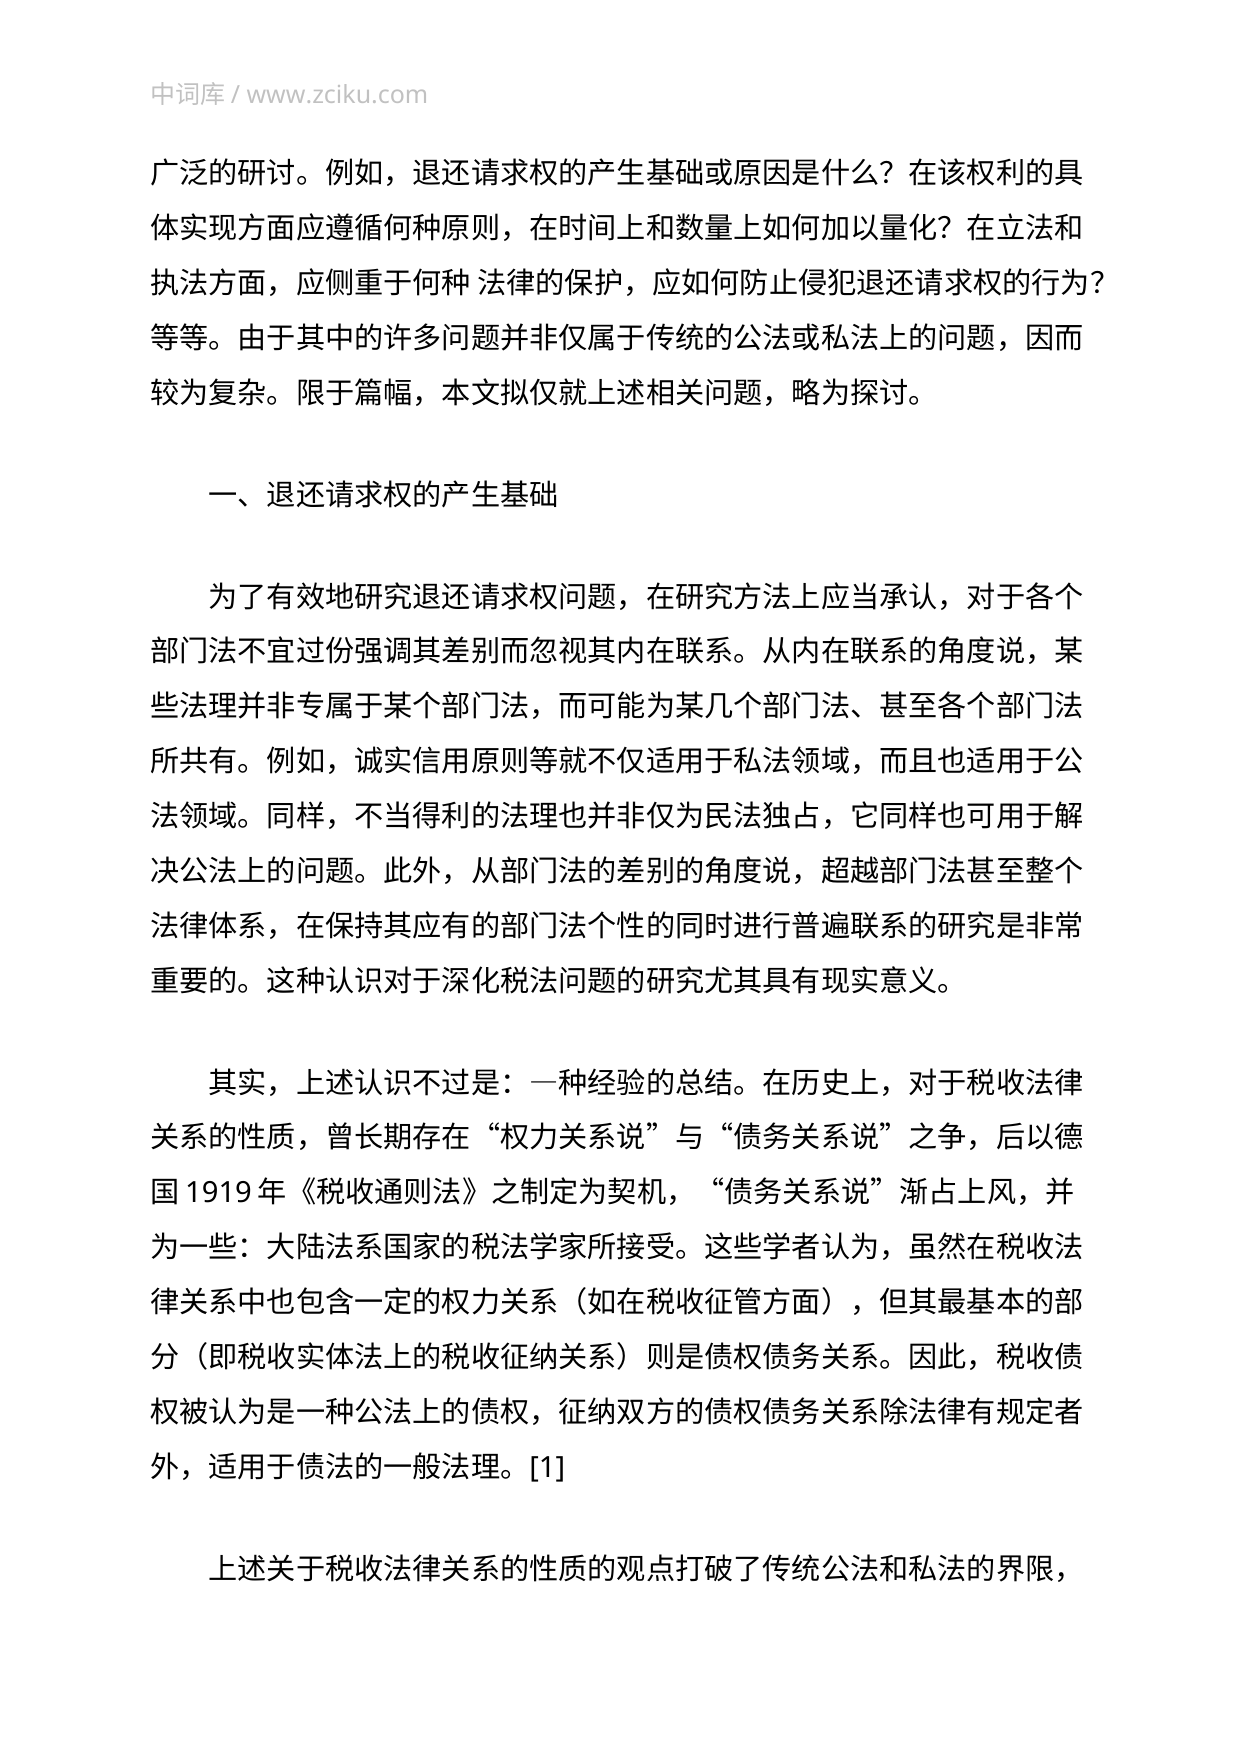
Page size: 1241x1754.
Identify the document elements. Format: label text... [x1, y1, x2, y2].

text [150, 1546, 1090, 1588]
text 其实，上述认识不过是：—种经验的总结。在历史上，对于税收法律关系的性质，曾长期存在“权力关系说”与“债务关系说”之争，后以德国1919年《税收通则法》之制定为契机，“债务关系说”渐占上风，并为一些：大陆法系国家的税法学家所接受。这些学者认为，虽然在税收法律关系中也包含一定的权力关系（如在税收征管方面），但其最基本的部分（即税收实体法上的税收征纳关系）则是债权债务关系。因此，税收债权被认为是一种公法上的债权，征纳双方的债权债务关系除法律有规定者外，适用于债法的一般法理。[1] [150, 1059, 1090, 1486]
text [150, 150, 1090, 412]
text 一、退还请求权的产生基础 [150, 471, 1090, 514]
text 为了有效地研究退还请求权问题，在研究方法上应当承认，对于各个部门法不宜过份强调其差别而忽视其内在联系。从内在联系的角度说，某些法理并非专属于某个部门法，而可能为某几个部门法、甚至各个部门法所共有。例如，诚实信用原则等就不仅适用于私法领域，而且也适用于公法领域。同样，不当得利的法理也并非仅为民法独占，它同样也可用于解决公法上的问题。此外，从部门法的差别的角度说，超越部门法甚至整个法律体系，在保持其应有的部门法个性的同时进行普遍联系的研究是非常重要的。这种认识对于深化税法问题的研究尤其具有现实意义。 [150, 573, 1090, 1000]
